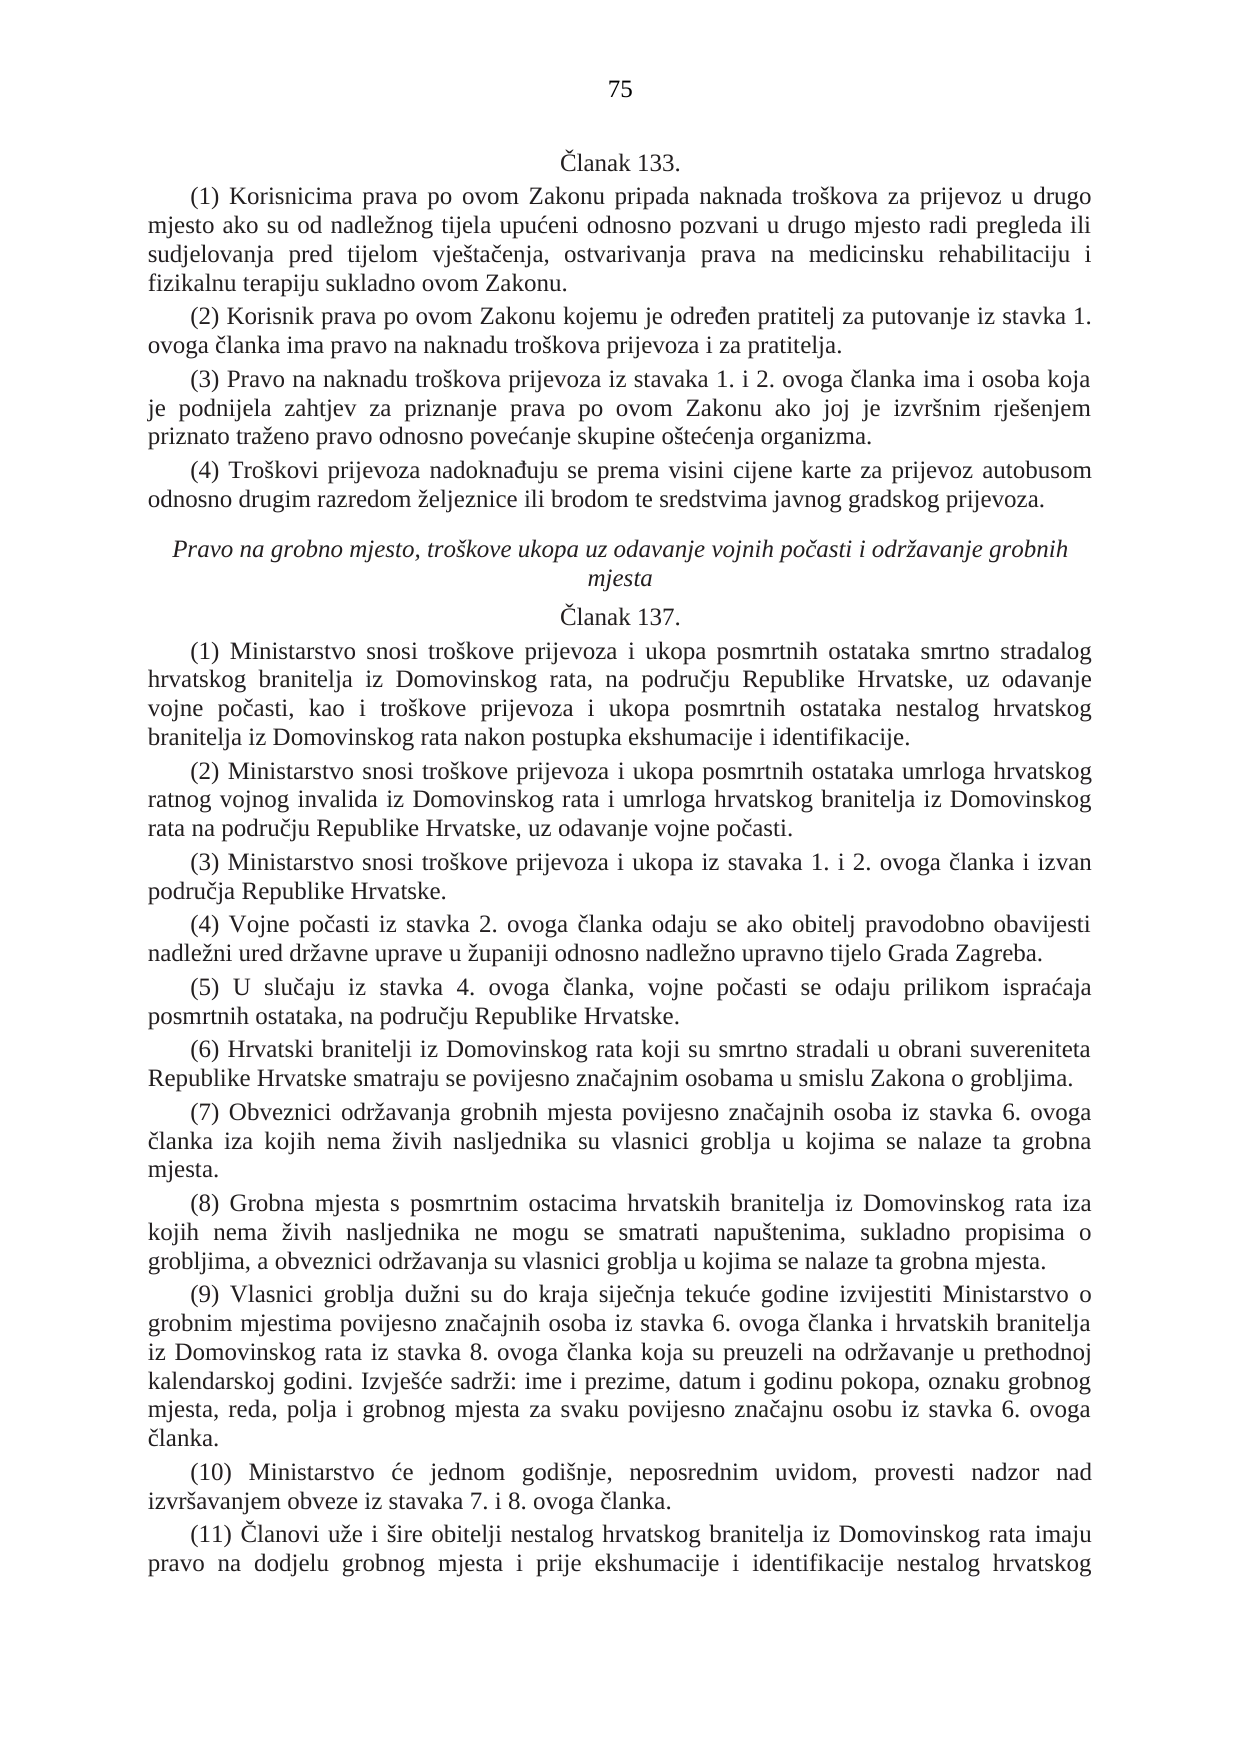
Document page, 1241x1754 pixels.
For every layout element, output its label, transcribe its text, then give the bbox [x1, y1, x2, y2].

text Pravo na grobno mjesto, troškove ukopa uz odavanje vojnih počasti i održavanje grobnih mjesta [148, 534, 1093, 591]
text (10) Ministarstvo će jednom godišnje, neposrednim uvidom, provesti nadzor nad izvršavanjem obveze iz stavaka 7. i 8. ovoga članka. [148, 1457, 1093, 1514]
text (3) Ministarstvo snosi troškove prijevoza i ukopa iz stavaka 1. i 2. ovoga članka i izvan područja Republike Hrvatske. [148, 847, 1093, 904]
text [148, 1519, 1093, 1577]
text (2) Ministarstvo snosi troškove prijevoza i ukopa posmrtnih ostataka umrloga hrvatskog ratnog vojnog invalida iz Domovinskog rata i umrloga hrvatskog branitelja iz Domovinskog rata na području Republike Hrvatske, uz odavanje vojne počasti. [148, 756, 1093, 842]
text (9) Vlasnici groblja dužni su do kraja siječnja tekuće godine izvijestiti Ministarstvo o grobnim mjestima povijesno značajnih osoba iz stavka 6. ovoga članka i hrvatskih branitelja iz Domovinskog rata iz stavka 8. ovoga članka koja su preuzeli na održavanje u prethodnoj kalendarskoj godini. Izvješće sadrži: ime i prezime, datum i godinu pokopa, oznaku grobnog mjesta, reda, polja i grobnog mjesta za svaku povijesno značajnu osobu iz stavka 6. ovoga članka. [148, 1279, 1093, 1452]
text Članak 133. [148, 148, 1093, 176]
text (4) Vojne počasti iz stavka 2. ovoga članka odaju se ako obitelj pravodobno obavijesti nadležni ured državne uprave u županiji odnosno nadležno upravno tijelo Grada Zagreba. [148, 909, 1093, 967]
text Članak 137. [148, 602, 1093, 631]
text (1) Korisnicima prava po ovom Zakonu pripada naknada troškova za prijevoz u drugo mjesto ako su od nadležnog tijela upućeni odnosno pozvani u drugo mjesto radi pregleda ili sudjelovanja pred tijelom vještačenja, ostvarivanja prava na medicinsku rehabilitaciju i fizikalnu terapiju sukladno ovom Zakonu. [148, 181, 1093, 296]
text (7) Obveznici održavanja grobnih mjesta povijesno značajnih osoba iz stavka 6. ovoga članka iza kojih nema živih nasljednika su vlasnici groblja u kojima se nalaze ta grobna mjesta. [148, 1097, 1093, 1183]
text (2) Korisnik prava po ovom Zakonu kojemu je određen pratitelj za putovanje iz stavka 1. ovoga članka ima pravo na naknadu troškova prijevoza i za pratitelja. [148, 301, 1093, 359]
text (6) Hrvatski branitelji iz Domovinskog rata koji su smrtno stradali u obrani suvereniteta Republike Hrvatske smatraju se povijesno značajnim osobama u smislu Zakona o grobljima. [148, 1034, 1093, 1092]
text (1) Ministarstvo snosi troškove prijevoza i ukopa posmrtnih ostataka smrtno stradalog hrvatskog branitelja iz Domovinskog rata, na području Republike Hrvatske, uz odavanje vojne počasti, kao i troškove prijevoza i ukopa posmrtnih ostataka nestalog hrvatskog branitelja iz Domovinskog rata nakon postupka ekshumacije i identifikacije. [148, 636, 1093, 751]
text (5) U slučaju iz stavka 4. ovoga članka, vojne počasti se odaju prilikom ispraćaja posmrtnih ostataka, na području Republike Hrvatske. [148, 972, 1093, 1029]
text (4) Troškovi prijevoza nadoknađuju se prema visini cijene karte za prijevoz autobusom odnosno drugim razredom željeznice ili brodom te sredstvima javnog gradskog prijevoza. [148, 455, 1093, 513]
text (3) Pravo na naknadu troškova prijevoza iz stavaka 1. i 2. ovoga članka ima i osoba koja je podnijela zahtjev za priznanje prava po ovom Zakonu ako joj je izvršnim rješenjem priznato traženo pravo odnosno povećanje skupine oštećenja organizma. [148, 364, 1093, 450]
text (8) Grobna mjesta s posmrtnim ostacima hrvatskih branitelja iz Domovinskog rata iza kojih nema živih nasljednika ne mogu se smatrati napuštenima, sukladno propisima o grobljima, a obveznici održavanja su vlasnici groblja u kojima se nalaze ta grobna mjesta. [148, 1188, 1093, 1274]
